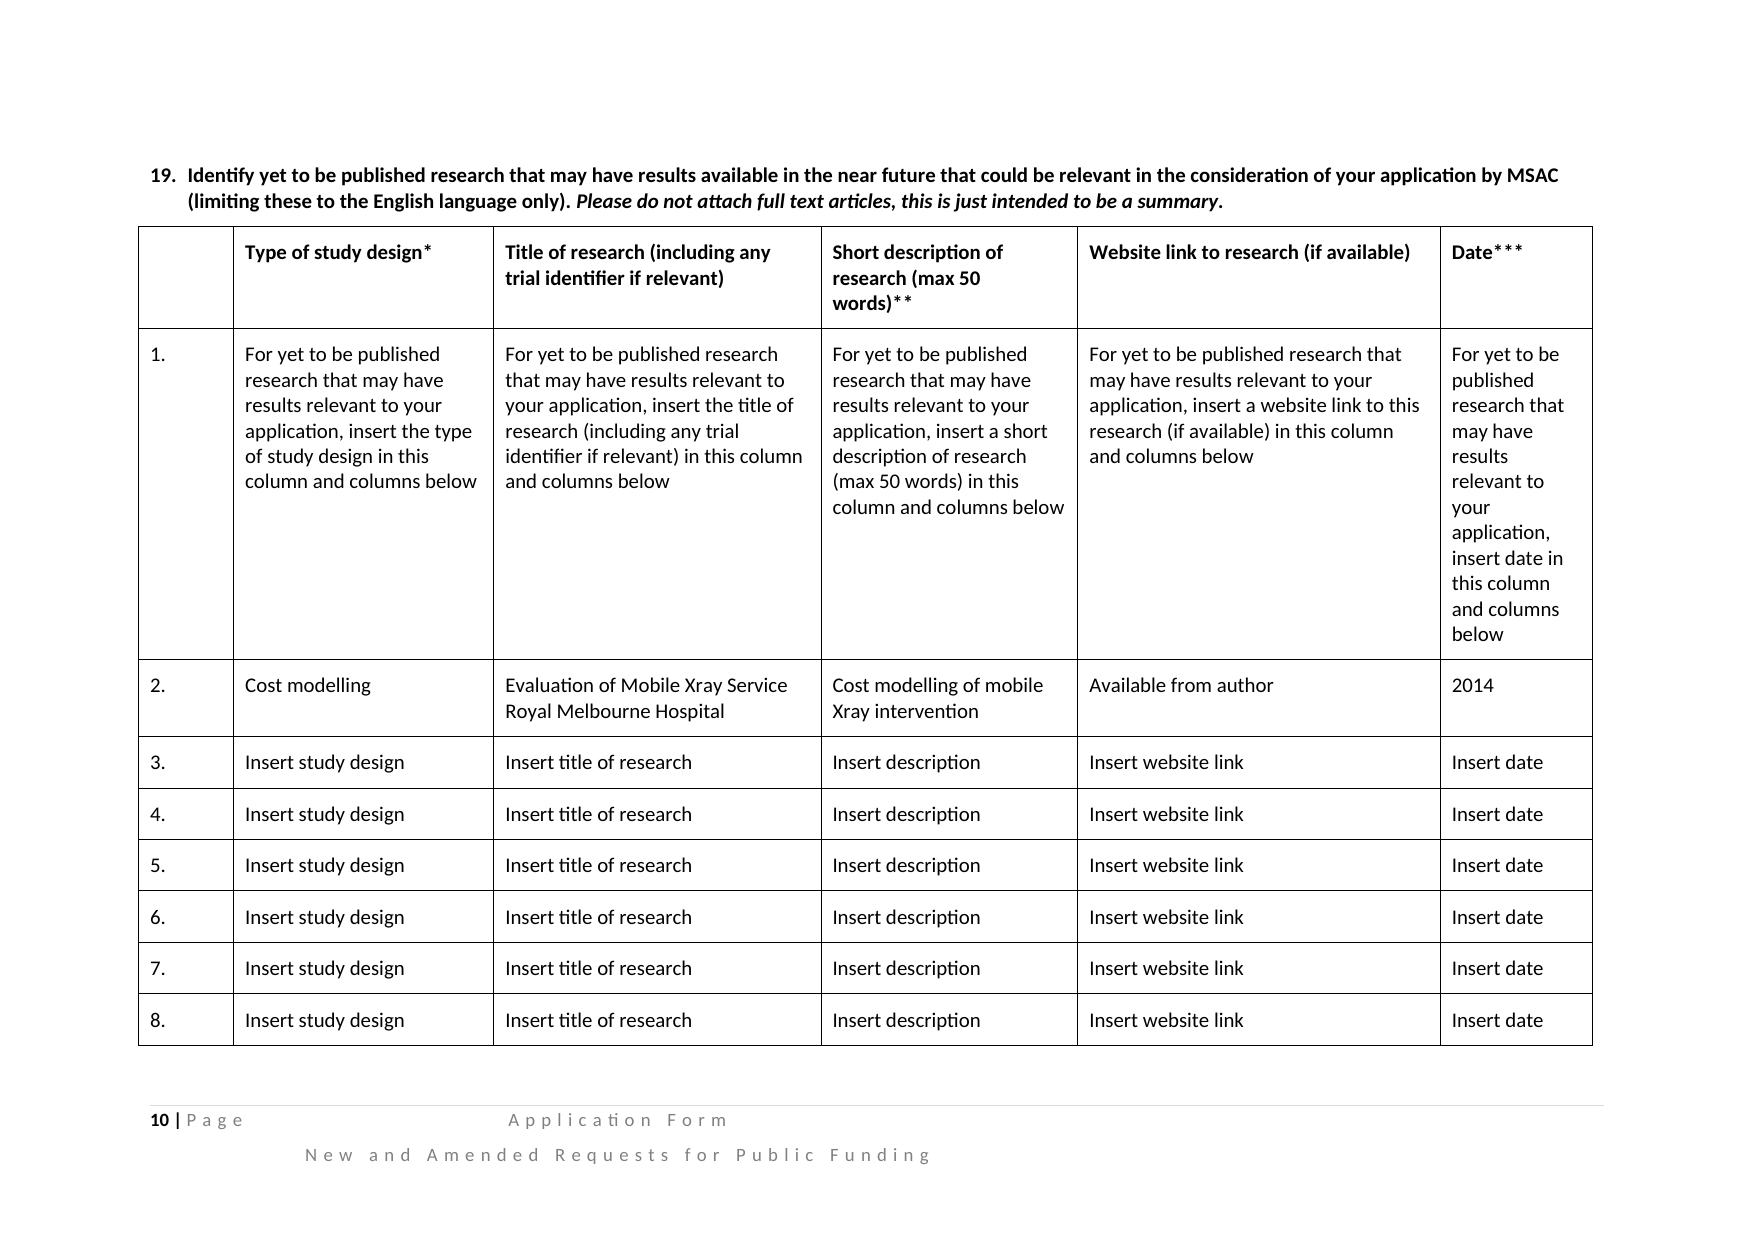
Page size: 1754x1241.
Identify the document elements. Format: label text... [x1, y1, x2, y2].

table_cell Insert website link [1078, 840, 1440, 890]
table_cell 3. [139, 737, 233, 787]
table_header Website link to research (if available) [1078, 227, 1440, 328]
table_cell 6. [139, 891, 233, 942]
table_cell Insert title of research [494, 737, 821, 787]
table_cell Insert description [822, 737, 1077, 787]
table_header Title of research (including any trial identifier if relevant) [494, 227, 821, 328]
table_cell For yet to be published research that may have results relevant to your application, insert the title of research (including any trial identifier if relevant) in this column and columns below [494, 329, 821, 659]
table_cell 8. [139, 994, 233, 1045]
table_cell Insert website link [1078, 994, 1440, 1045]
table_cell Insert description [822, 789, 1077, 839]
table_cell 4. [139, 789, 233, 839]
table_cell Cost modelling [234, 660, 493, 736]
table_cell Available from author [1078, 660, 1440, 736]
table_cell Insert study design [234, 943, 493, 993]
table_cell Evaluation of Mobile Xray Service Royal Melbourne Hospital [494, 660, 821, 736]
table_cell Cost modelling of mobile Xray intervention [822, 660, 1077, 736]
table_cell 2014 [1441, 660, 1592, 736]
table_cell Insert website link [1078, 891, 1440, 942]
table_cell Insert title of research [494, 891, 821, 942]
table_header Type of study design* [234, 227, 493, 328]
table_cell Insert date [1441, 994, 1592, 1045]
table_cell 5. [139, 840, 233, 890]
table_cell 2. [139, 660, 233, 736]
table_cell Insert study design [234, 994, 493, 1045]
table_cell Insert date [1441, 943, 1592, 993]
table_cell Insert website link [1078, 943, 1440, 993]
table_cell 1. [139, 329, 233, 659]
table_cell Insert description [822, 840, 1077, 890]
table_cell 7. [139, 943, 233, 993]
table_cell Insert study design [234, 891, 493, 942]
table_cell Insert title of research [494, 840, 821, 890]
table_cell Insert description [822, 891, 1077, 942]
table_cell For yet to be published research that may have results relevant to your application, insert a website link to this research (if available) in this column and columns below [1078, 329, 1440, 659]
table_cell Insert description [822, 943, 1077, 993]
table_cell Insert study design [234, 737, 493, 787]
table_cell Insert title of research [494, 789, 821, 839]
table_header Short description of research (max 50 words)** [822, 227, 1077, 328]
table_cell Insert date [1441, 737, 1592, 787]
table_cell Insert website link [1078, 789, 1440, 839]
table_cell Insert study design [234, 840, 493, 890]
table_cell For yet to be published research that may have results relevant to your application, insert a short description of research (max 50 words) in this column and columns below [822, 329, 1077, 659]
table_cell For yet to be published research that may have results relevant to your application, insert date in this column and columns below [1441, 329, 1592, 659]
table_cell Insert title of research [494, 994, 821, 1045]
table_cell Insert date [1441, 891, 1592, 942]
table_cell Insert title of research [494, 943, 821, 993]
table_cell Insert date [1441, 789, 1592, 839]
subtitle Identify yet to be published research that may have results available in the near future that could be relevant in the consideration of your application by MSAC (limiting these to the English language only). Please do not attach full text articles, this is just intended to be a summary. [150, 162, 1604, 213]
table_cell Insert description [822, 994, 1077, 1045]
table_header [139, 227, 233, 328]
table_cell Insert study design [234, 789, 493, 839]
table_header Date*** [1441, 227, 1592, 328]
table_cell Insert date [1441, 840, 1592, 890]
table_cell Insert website link [1078, 737, 1440, 787]
table_cell For yet to be published research that may have results relevant to your application, insert the type of study design in this column and columns below [234, 329, 493, 659]
